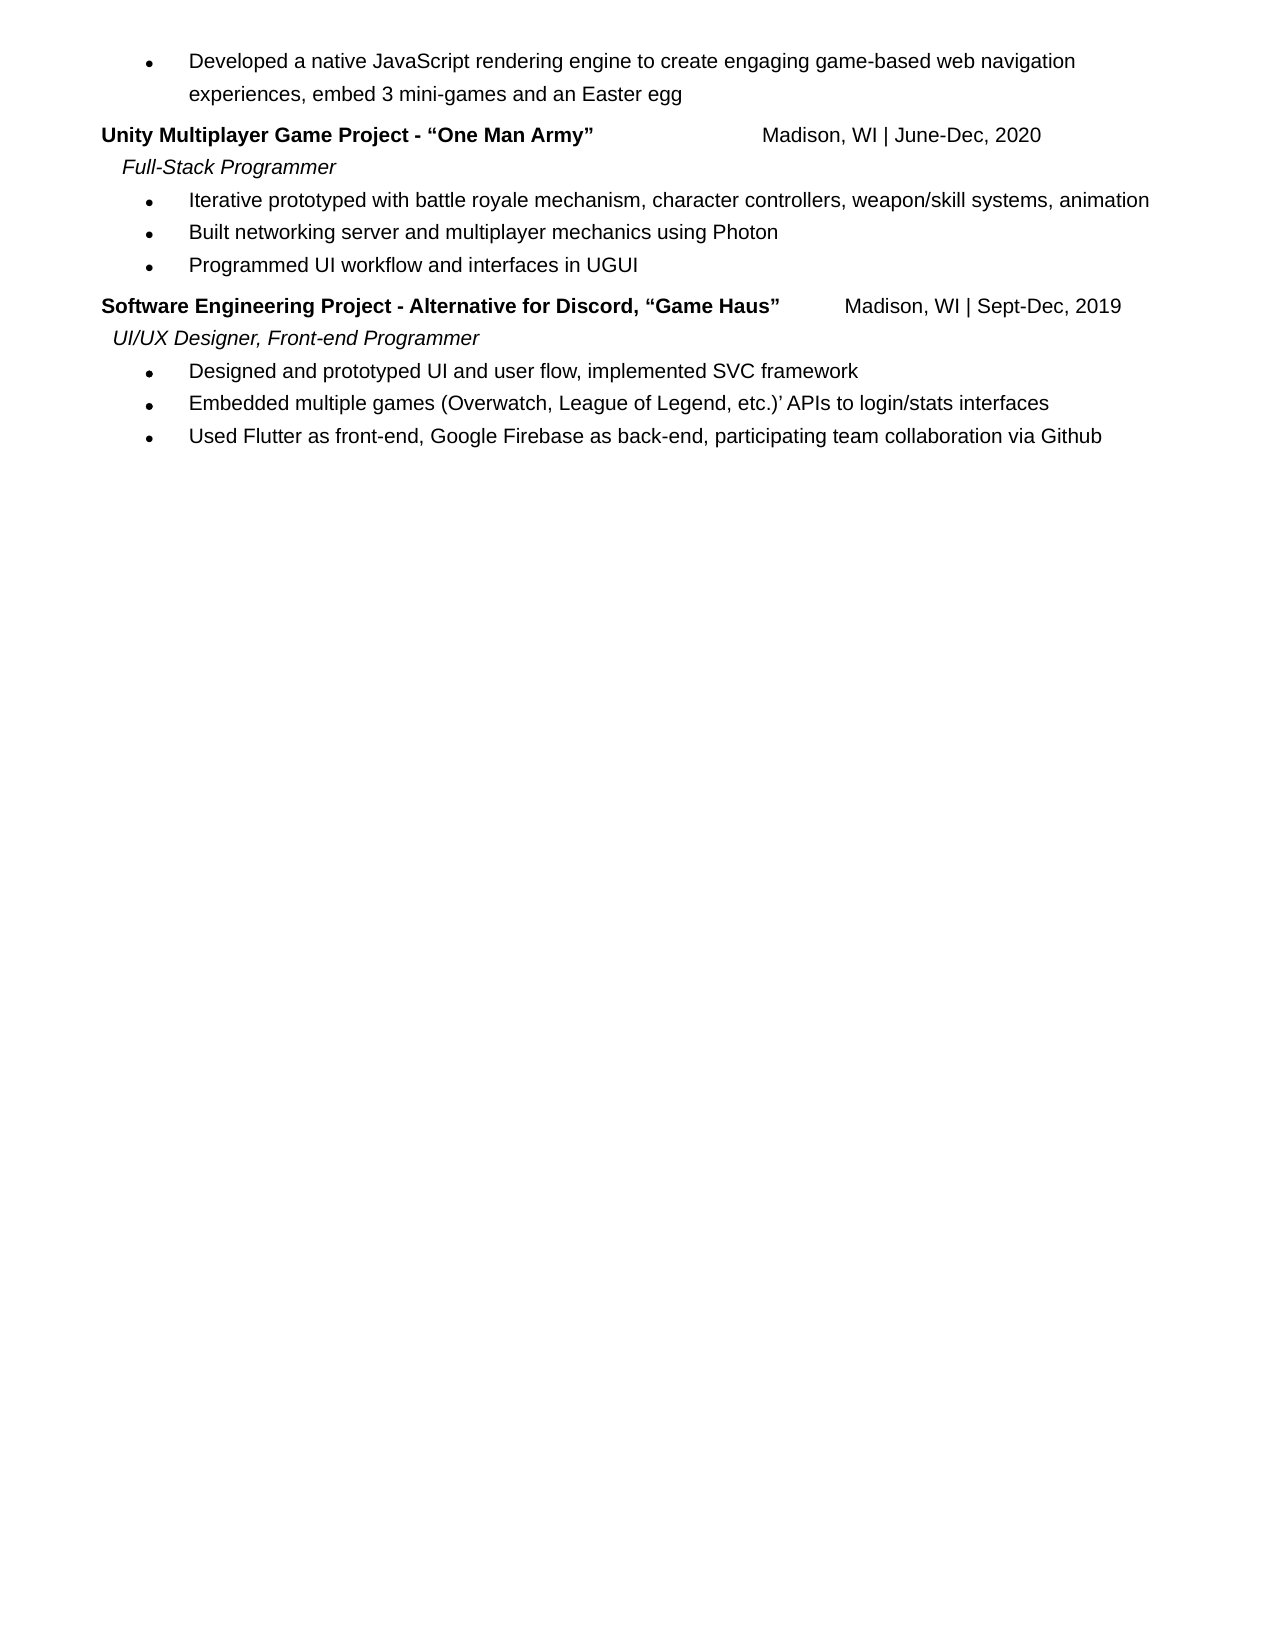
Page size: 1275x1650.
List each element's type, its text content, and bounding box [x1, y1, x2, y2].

text UI/UX Designer, Front-end Programmer [101, 322, 1174, 354]
text Software Engineering Project - Alternative for Discord, “Game Haus” Madison, WI | Sept-Dec, 2019 [101, 289, 1174, 322]
list Embedded multiple games (Overwatch, League of Legend, etc.)’ APIs to login/stats interfaces [145, 387, 1174, 419]
list Built networking server and multiplayer mechanics using Photon [145, 216, 1174, 248]
text Full-Stack Programmer [101, 151, 1174, 183]
list Programmed UI workflow and interfaces in UGUI [145, 248, 1174, 281]
list Developed a native JavaScript rendering engine to create engaging game-based web navigation experiences, embed 3 mini-games and an Easter egg [145, 45, 1174, 110]
text Unity Multiplayer Game Project - “One Man Army” Madison, WI | June-Dec, 2020 [101, 118, 1174, 151]
list Used Flutter as front-end, Google Firebase as back-end, participating team collaboration via Github [145, 419, 1174, 452]
list Iterative prototyped with battle royale mechanism, character controllers, weapon/skill systems, animation [145, 183, 1174, 216]
list Designed and prototyped UI and user flow, implemented SVC framework [145, 354, 1174, 387]
